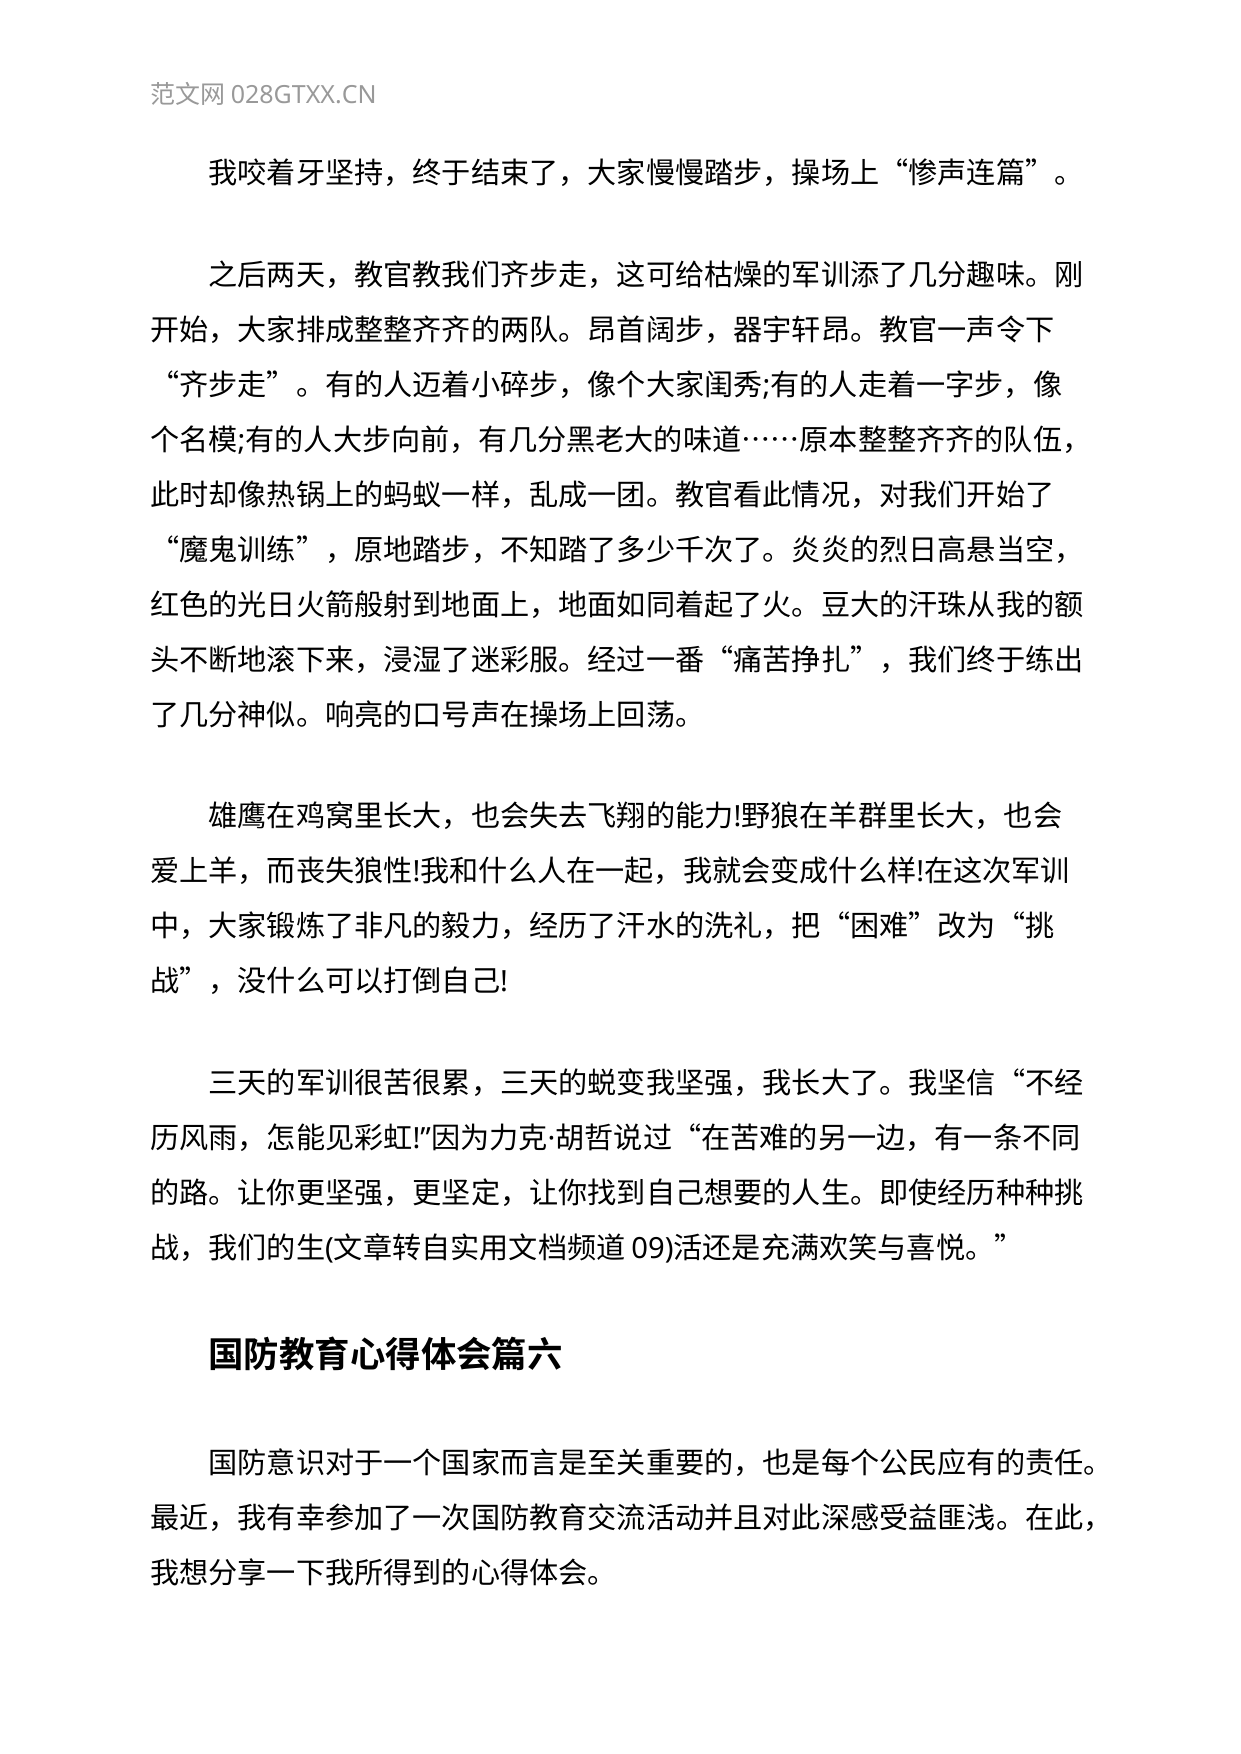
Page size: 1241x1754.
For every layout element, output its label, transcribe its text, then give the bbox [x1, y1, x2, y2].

text 雄鹰在鸡窝里长大，也会失去飞翔的能力!野狼在羊群里长大，也会爱上羊，而丧失狼性!我和什么人在一起，我就会变成什么样!在这次军训中，大家锻炼了非凡的毅力，经历了汗水的洗礼，把“困难”改为“挑战”，没什么可以打倒自己! [150, 793, 1090, 1000]
text 之后两天，教官教我们齐步走，这可给枯燥的军训添了几分趣味。刚开始，大家排成整整齐齐的两队。昂首阔步，器宇轩昂。教官一声令下“齐步走”。有的人迈着小碎步，像个大家闺秀;有的人走着一字步，像个名模;有的人大步向前，有几分黑老大的味道……原本整整齐齐的队伍，此时却像热锅上的蚂蚁一样，乱成一团。教官看此情况，对我们开始了“魔鬼训练”，原地踏步，不知踏了多少千次了。炎炎的烈日高悬当空，红色的光日火箭般射到地面上，地面如同着起了火。豆大的汗珠从我的额头不断地滚下来，浸湿了迷彩服。经过一番“痛苦挣扎”，我们终于练出了几分神似。响亮的口号声在操场上回荡。 [150, 252, 1090, 733]
text 三天的军训很苦很累，三天的蜕变我坚强，我长大了。我坚信“不经历风雨，怎能见彩虹!”因为力克·胡哲说过“在苦难的另一边，有一条不同的路。让你更坚强，更坚定，让你找到自己想要的人生。即使经历种种挑战，我们的生(文章转自实用文档频道09)活还是充满欢笑与喜悦。” [150, 1060, 1090, 1267]
text 我咬着牙坚持，终于结束了，大家慢慢踏步，操场上“惨声连篇”。 [150, 150, 1090, 192]
text 国防教育心得体会篇六 [150, 1327, 1090, 1378]
text 国防意识对于一个国家而言是至关重要的，也是每个公民应有的责任。最近，我有幸参加了一次国防教育交流活动并且对此深感受益匪浅。在此，我想分享一下我所得到的心得体会。 [150, 1440, 1090, 1592]
